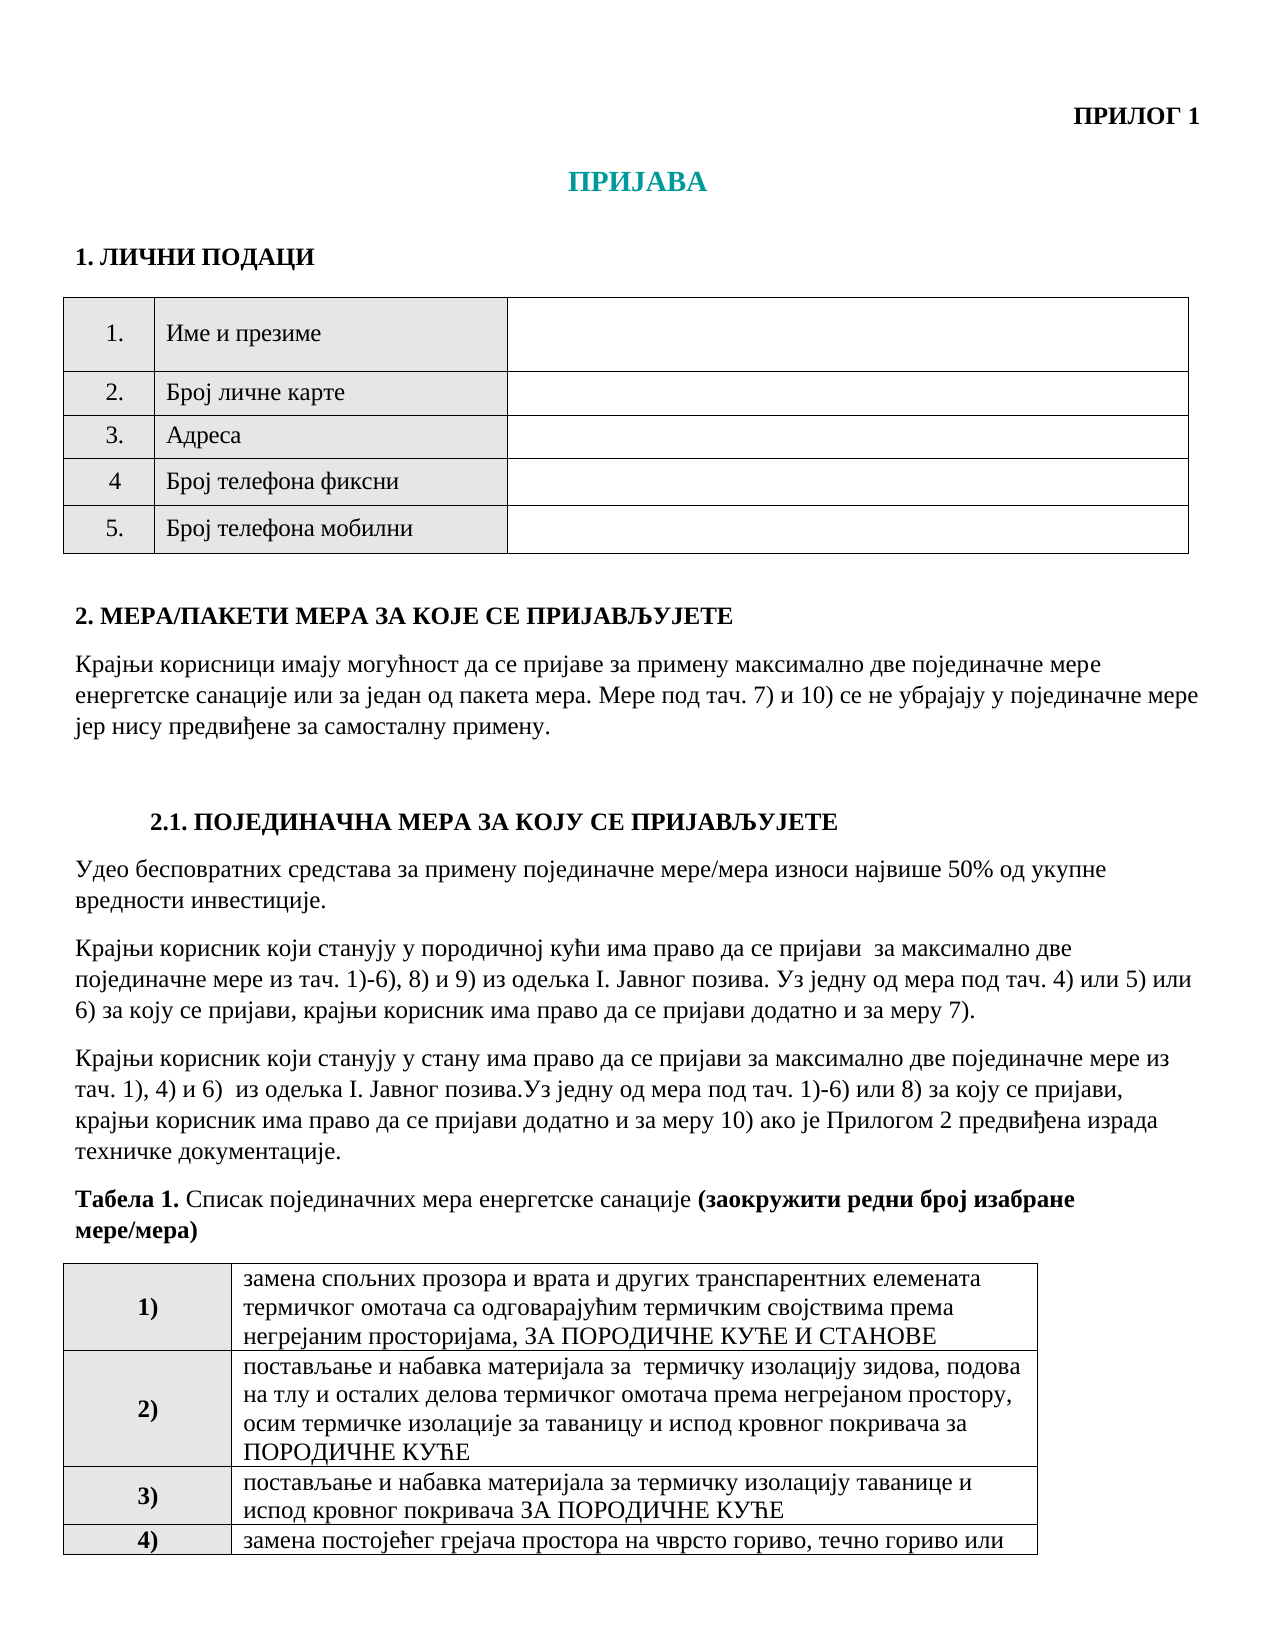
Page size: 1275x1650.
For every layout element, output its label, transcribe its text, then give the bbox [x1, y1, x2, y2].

text Крајњи корисници имају могућност да се пријаве за примену максимално две појединачне мерe енергетске санације или за један од пакета мера. Мере под тач. 7) и 10) се не убрајају у појединачне мере јер нису предвиђене за самосталну примену. [75, 649, 1200, 740]
text Табела 1. Списак појединачних мера енергетске санације (заокружити редни број изабране мере/мера) [75, 1184, 1200, 1243]
text 2.1. ПОЈЕДИНАЧНА МЕРА ЗА КОЈУ СЕ ПРИЈАВЉУЈЕТЕ [75, 807, 1200, 835]
table_cell 4) [64, 1525, 231, 1554]
text 1. ЛИЧНИ ПОДАЦИ [75, 242, 1200, 270]
text ПРИЛОГ 1 [75, 101, 1200, 130]
table_cell 2) [64, 1351, 231, 1466]
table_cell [232, 1525, 1037, 1554]
table_cell Број телефона фиксни [155, 459, 507, 505]
table_cell [508, 506, 1188, 553]
table_header [508, 298, 1188, 371]
table_cell 3) [64, 1467, 231, 1524]
text Удео бесповратних средстава за примену појединачне мере/мера износи највише 50% од укупне вредности инвестиције. [75, 854, 1200, 914]
table_cell Број телефона мобилни [155, 506, 507, 553]
table_cell постављање и набавка материјала за термичку изолацију таванице и испод кровног покривача ЗА ПОРОДИЧНЕ КУЋЕ [232, 1467, 1037, 1524]
table_cell [508, 372, 1188, 415]
table_cell [508, 459, 1188, 505]
table_header Име и презиме [155, 298, 507, 371]
text ПРИЈАВА [75, 164, 1200, 198]
text Крајњи корисник који станују у стану има право да се пријави за максимално две појединачне мере из тач. 1), 4) и 6) из одељка I. Јавног позива.Уз једну од мера под тач. 1)-6) или 8) за коју се пријави, крајњи корисник има право да се пријави додатно и за меру 10) ако је Прилогом 2 предвиђена израда техничке документације. [75, 1043, 1200, 1165]
table_cell 4 [64, 459, 154, 505]
text 2. МЕРА/ПАКЕТИ МЕРА ЗА КОЈЕ СЕ ПРИЈАВЉУЈЕТЕ [75, 601, 1200, 630]
table_cell Адреса [155, 416, 507, 458]
table_cell [508, 416, 1188, 458]
table_cell Број личне карте [155, 372, 507, 415]
table_header 1. [64, 298, 154, 371]
table_cell 3. [64, 416, 154, 458]
table_cell постављање и набавка материјала за термичку изолацију зидова, подова на тлу и осталих делова термичког омотача према негрејаном простору, осим термичке изолације за таваницу и испод кровног покривача за ПОРОДИЧНЕ КУЋЕ [232, 1351, 1037, 1466]
text Крајњи корисник који станују у породичној кући има право да се пријави за максимално две појединачне мере из тач. 1)-6), 8) и 9) из одељка I. Јавног позива. Уз једну од мера под тач. 4) или 5) или 6) за коју се пријави, крајњи корисник има право да се пријави додатно и за меру 7). [75, 933, 1200, 1024]
table_header 1) [64, 1264, 231, 1350]
table_cell 5. [64, 506, 154, 553]
table_cell 2. [64, 372, 154, 415]
table_header заменa спољних прозора и врата и других транспарентних елемената термичког омотача са одговарајућим термичким својствима према негрејаним просторијама, ЗА ПОРОДИЧНЕ КУЋЕ И СТАНОВЕ [232, 1264, 1037, 1350]
